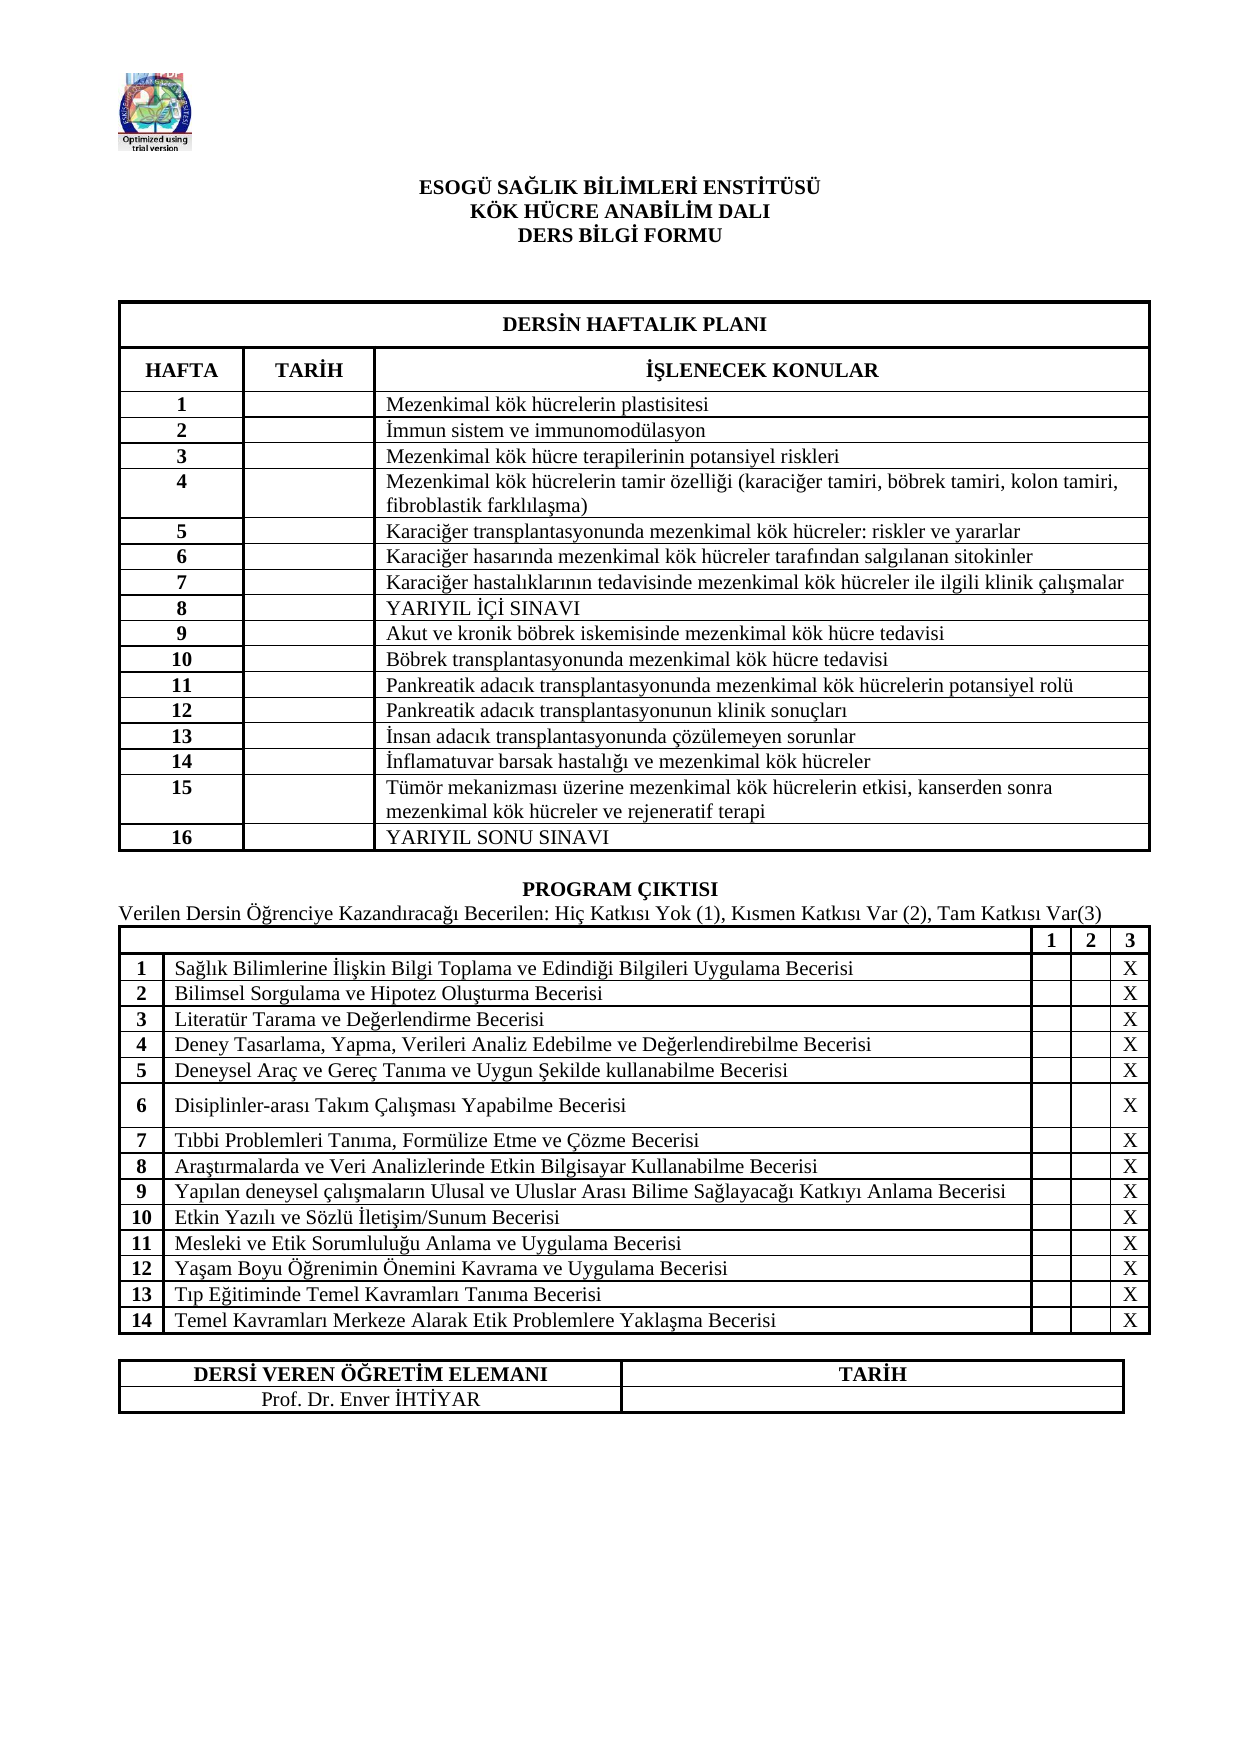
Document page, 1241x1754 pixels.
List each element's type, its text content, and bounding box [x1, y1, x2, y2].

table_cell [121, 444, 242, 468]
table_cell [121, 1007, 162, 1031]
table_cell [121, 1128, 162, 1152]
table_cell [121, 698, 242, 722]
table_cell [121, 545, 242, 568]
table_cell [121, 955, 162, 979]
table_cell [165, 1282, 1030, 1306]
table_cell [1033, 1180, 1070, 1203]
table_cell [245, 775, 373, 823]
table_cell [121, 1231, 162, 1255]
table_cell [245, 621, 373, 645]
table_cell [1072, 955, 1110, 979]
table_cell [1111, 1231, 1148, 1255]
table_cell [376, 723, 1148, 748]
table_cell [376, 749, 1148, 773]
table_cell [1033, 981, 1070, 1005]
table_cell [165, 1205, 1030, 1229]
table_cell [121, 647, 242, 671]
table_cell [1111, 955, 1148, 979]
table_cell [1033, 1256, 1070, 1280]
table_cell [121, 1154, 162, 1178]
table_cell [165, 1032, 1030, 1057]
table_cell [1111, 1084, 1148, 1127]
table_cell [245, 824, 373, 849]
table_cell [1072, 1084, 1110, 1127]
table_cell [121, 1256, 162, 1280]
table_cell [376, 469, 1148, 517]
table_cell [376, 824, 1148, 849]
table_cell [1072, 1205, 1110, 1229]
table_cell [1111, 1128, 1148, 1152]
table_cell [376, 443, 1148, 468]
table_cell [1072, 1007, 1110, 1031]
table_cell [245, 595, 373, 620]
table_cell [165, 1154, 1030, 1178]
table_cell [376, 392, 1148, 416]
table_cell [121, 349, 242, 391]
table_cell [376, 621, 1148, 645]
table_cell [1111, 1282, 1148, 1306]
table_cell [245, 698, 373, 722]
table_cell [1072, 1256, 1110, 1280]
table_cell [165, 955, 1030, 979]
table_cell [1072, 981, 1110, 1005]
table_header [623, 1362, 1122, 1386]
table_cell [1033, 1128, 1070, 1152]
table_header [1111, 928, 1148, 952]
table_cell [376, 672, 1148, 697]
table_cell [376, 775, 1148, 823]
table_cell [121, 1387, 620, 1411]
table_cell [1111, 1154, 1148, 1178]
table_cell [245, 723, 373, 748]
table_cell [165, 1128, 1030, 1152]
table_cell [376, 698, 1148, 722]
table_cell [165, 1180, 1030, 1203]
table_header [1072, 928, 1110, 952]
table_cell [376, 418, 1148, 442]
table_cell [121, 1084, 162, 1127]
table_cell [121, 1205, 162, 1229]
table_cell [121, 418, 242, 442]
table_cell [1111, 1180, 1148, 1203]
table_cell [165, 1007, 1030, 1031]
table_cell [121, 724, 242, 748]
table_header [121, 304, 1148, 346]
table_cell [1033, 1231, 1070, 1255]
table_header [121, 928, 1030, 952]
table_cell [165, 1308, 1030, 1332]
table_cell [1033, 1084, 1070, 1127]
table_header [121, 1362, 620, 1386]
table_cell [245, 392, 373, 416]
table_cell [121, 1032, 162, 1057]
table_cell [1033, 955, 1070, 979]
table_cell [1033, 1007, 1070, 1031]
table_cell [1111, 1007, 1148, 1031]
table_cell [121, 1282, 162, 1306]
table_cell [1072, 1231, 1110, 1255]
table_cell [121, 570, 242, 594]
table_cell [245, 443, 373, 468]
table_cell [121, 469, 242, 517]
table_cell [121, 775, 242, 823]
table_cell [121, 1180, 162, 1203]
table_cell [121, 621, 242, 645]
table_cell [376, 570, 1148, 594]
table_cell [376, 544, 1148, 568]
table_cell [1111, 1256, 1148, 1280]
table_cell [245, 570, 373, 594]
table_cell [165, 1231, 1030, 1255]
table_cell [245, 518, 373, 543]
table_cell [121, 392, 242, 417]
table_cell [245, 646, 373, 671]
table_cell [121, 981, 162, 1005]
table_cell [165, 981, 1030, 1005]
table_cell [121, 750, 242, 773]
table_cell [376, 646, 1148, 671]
text Verilen Dersin Öğrenciye Kazandıracağı Becerilen: Hiç Katkısı Yok (1), Kısmen Katkısı Var (2), Tam Katkısı Var(3) [118, 901, 1122, 925]
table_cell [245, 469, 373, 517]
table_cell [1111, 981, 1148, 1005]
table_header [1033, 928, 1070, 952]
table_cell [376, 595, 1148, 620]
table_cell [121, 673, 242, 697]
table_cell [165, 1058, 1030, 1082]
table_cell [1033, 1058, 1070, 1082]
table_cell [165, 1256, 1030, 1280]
picture [118, 73, 192, 151]
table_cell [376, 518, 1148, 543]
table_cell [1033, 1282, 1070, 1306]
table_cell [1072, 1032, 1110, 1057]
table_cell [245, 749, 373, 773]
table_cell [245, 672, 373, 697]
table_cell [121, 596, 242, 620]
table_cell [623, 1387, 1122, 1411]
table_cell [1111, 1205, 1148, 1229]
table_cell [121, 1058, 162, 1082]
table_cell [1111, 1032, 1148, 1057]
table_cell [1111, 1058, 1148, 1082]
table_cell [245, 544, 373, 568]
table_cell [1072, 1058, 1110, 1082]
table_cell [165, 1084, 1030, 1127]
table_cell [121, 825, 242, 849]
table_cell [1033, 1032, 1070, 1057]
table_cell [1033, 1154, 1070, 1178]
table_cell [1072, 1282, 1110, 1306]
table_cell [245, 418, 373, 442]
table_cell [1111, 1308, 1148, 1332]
text PROGRAM ÇIKTISI [118, 877, 1122, 901]
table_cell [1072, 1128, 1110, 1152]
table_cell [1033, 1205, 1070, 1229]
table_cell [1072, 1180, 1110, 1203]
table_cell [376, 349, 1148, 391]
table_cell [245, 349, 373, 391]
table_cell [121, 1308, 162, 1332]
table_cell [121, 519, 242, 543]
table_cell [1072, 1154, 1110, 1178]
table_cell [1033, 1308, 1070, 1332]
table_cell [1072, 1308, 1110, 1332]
